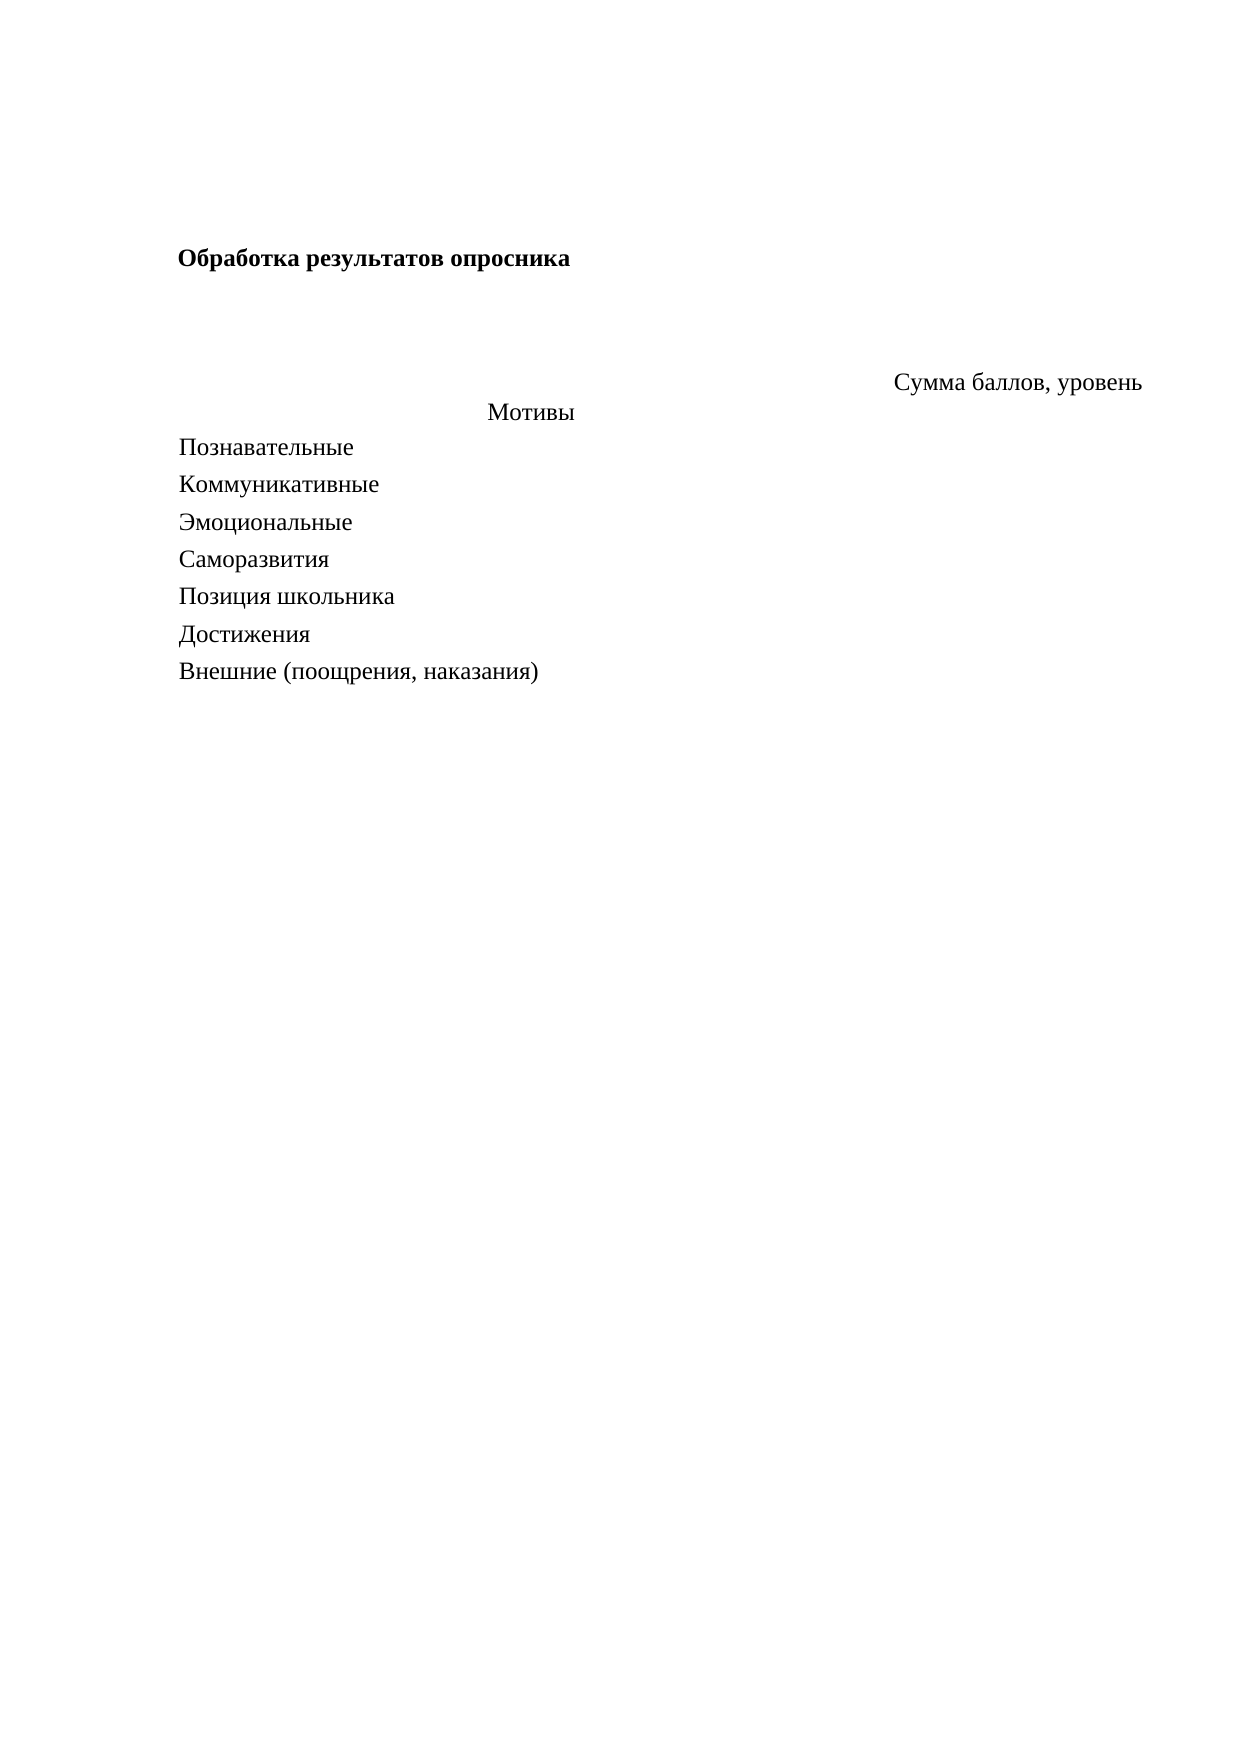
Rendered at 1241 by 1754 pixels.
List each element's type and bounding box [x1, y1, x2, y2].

table_header [176, 118, 1153, 724]
